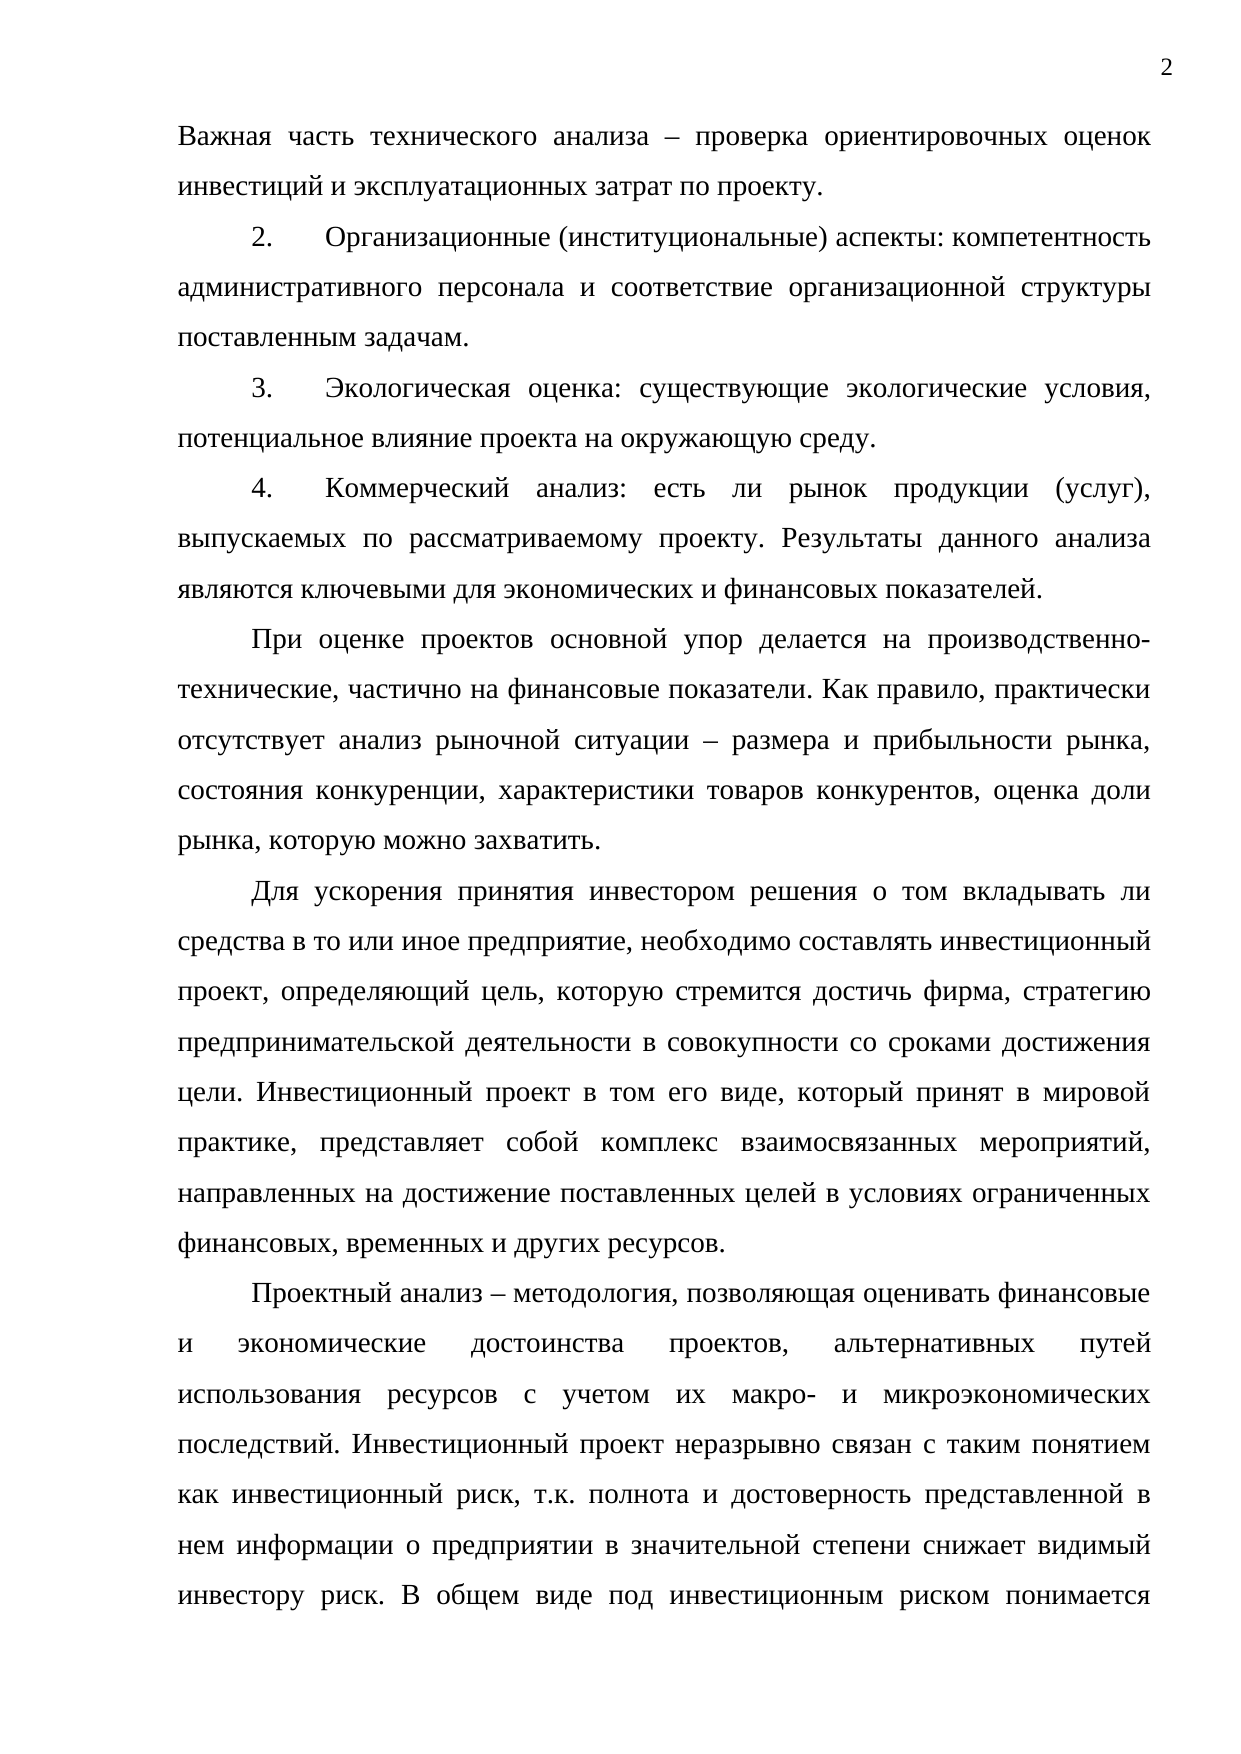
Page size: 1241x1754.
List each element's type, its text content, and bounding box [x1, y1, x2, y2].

text При оценке проектов основной упор делается на производственно-технические, частично на финансовые показатели. Как правило, практически отсутствует анализ рыночной ситуации – размера и прибыльности рынка, состояния конкуренции, характеристики товаров конкурентов, оценка доли рынка, которую можно захватить. [177, 621, 1152, 856]
list Организационные (институциональные) аспекты: компетентность административного персонала и соответствие организационной структуры поставленным задачам. [177, 219, 1152, 353]
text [177, 1275, 1152, 1611]
list Экологическая оценка: существующие экологические условия, потенциальное влияние проекта на окружающую среду. [177, 370, 1152, 453]
list Коммерческий анализ: есть ли рынок продукции (услуг), выпускаемых по рассматриваемому проекту. Результаты данного анализа являются ключевыми для экономических и финансовых показателей. [177, 470, 1152, 604]
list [177, 118, 1152, 202]
text Для ускорения принятия инвестором решения о том вкладывать ли средства в то или иное предприятие, необходимо составлять инвестиционный проект, определяющий цель, которую стремится достичь фирма, стратегию предпринимательской деятельности в совокупности со сроками достижения цели. Инвестиционный проект в том его виде, который принят в мировой практике, представляет собой комплекс взаимосвязанных мероприятий, направленных на достижение поставленных целей в условиях ограниченных финансовых, временных и других ресурсов. [177, 873, 1152, 1258]
